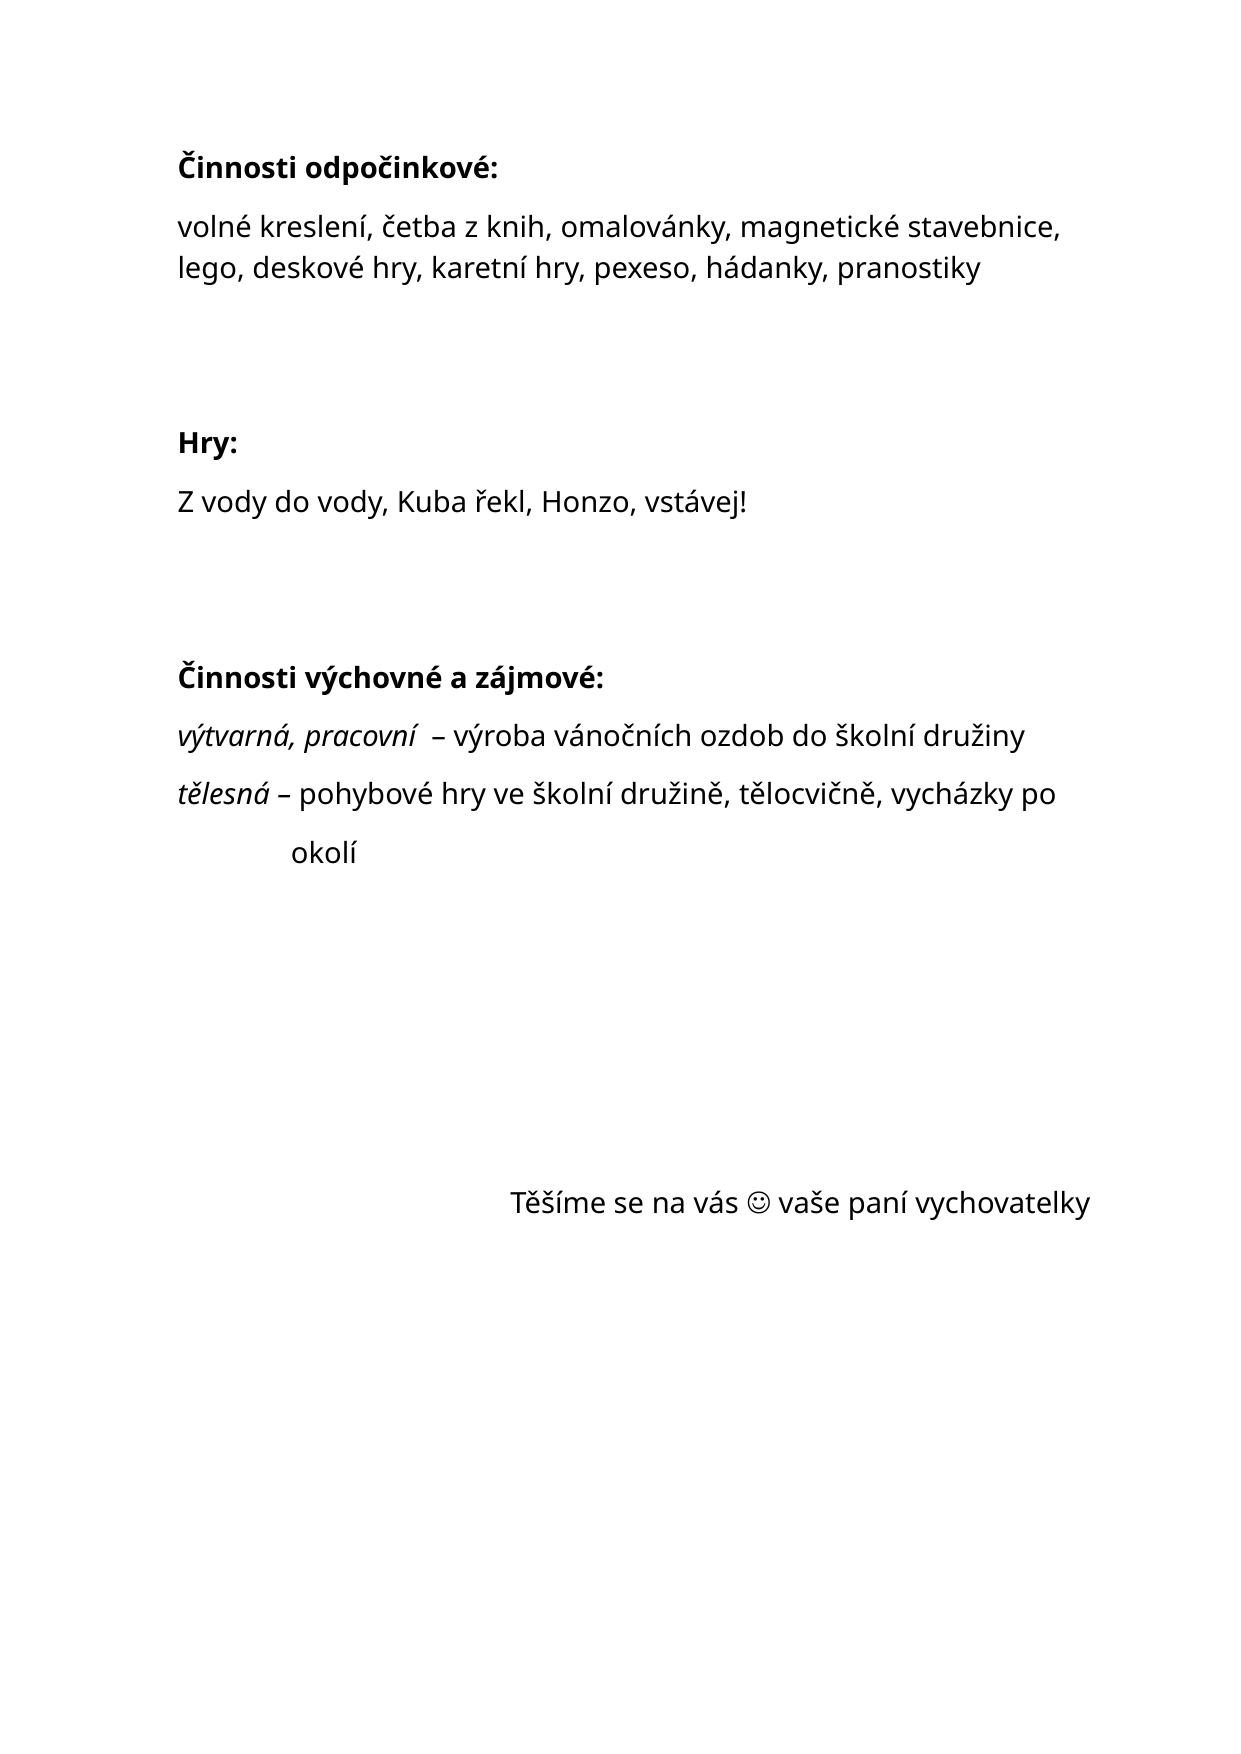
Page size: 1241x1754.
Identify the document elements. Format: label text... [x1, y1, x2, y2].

text Činnosti výchovné a zájmové: [177, 657, 1122, 697]
text výtvarná, pracovní – výroba vánočních ozdob do školní družiny [177, 715, 1122, 755]
text volné kreslení, četba z knih, omalovánky, magnetické stavebnice, lego, deskové hry, karetní hry, pexeso, hádanky, pranostiky [177, 206, 1122, 287]
text tělesná – pohybové hry ve školní družině, tělocvičně, vycházky po [177, 773, 1122, 813]
text Činnosti odpočinkové: [177, 148, 1122, 187]
text Z vody do vody, Kuba řekl, Honzo, vstávej! [177, 481, 1122, 521]
text okolí [177, 832, 1122, 872]
text Těšíme se na vás vaše paní vychovatelky [177, 1182, 1122, 1282]
text Hry: [177, 423, 1122, 462]
